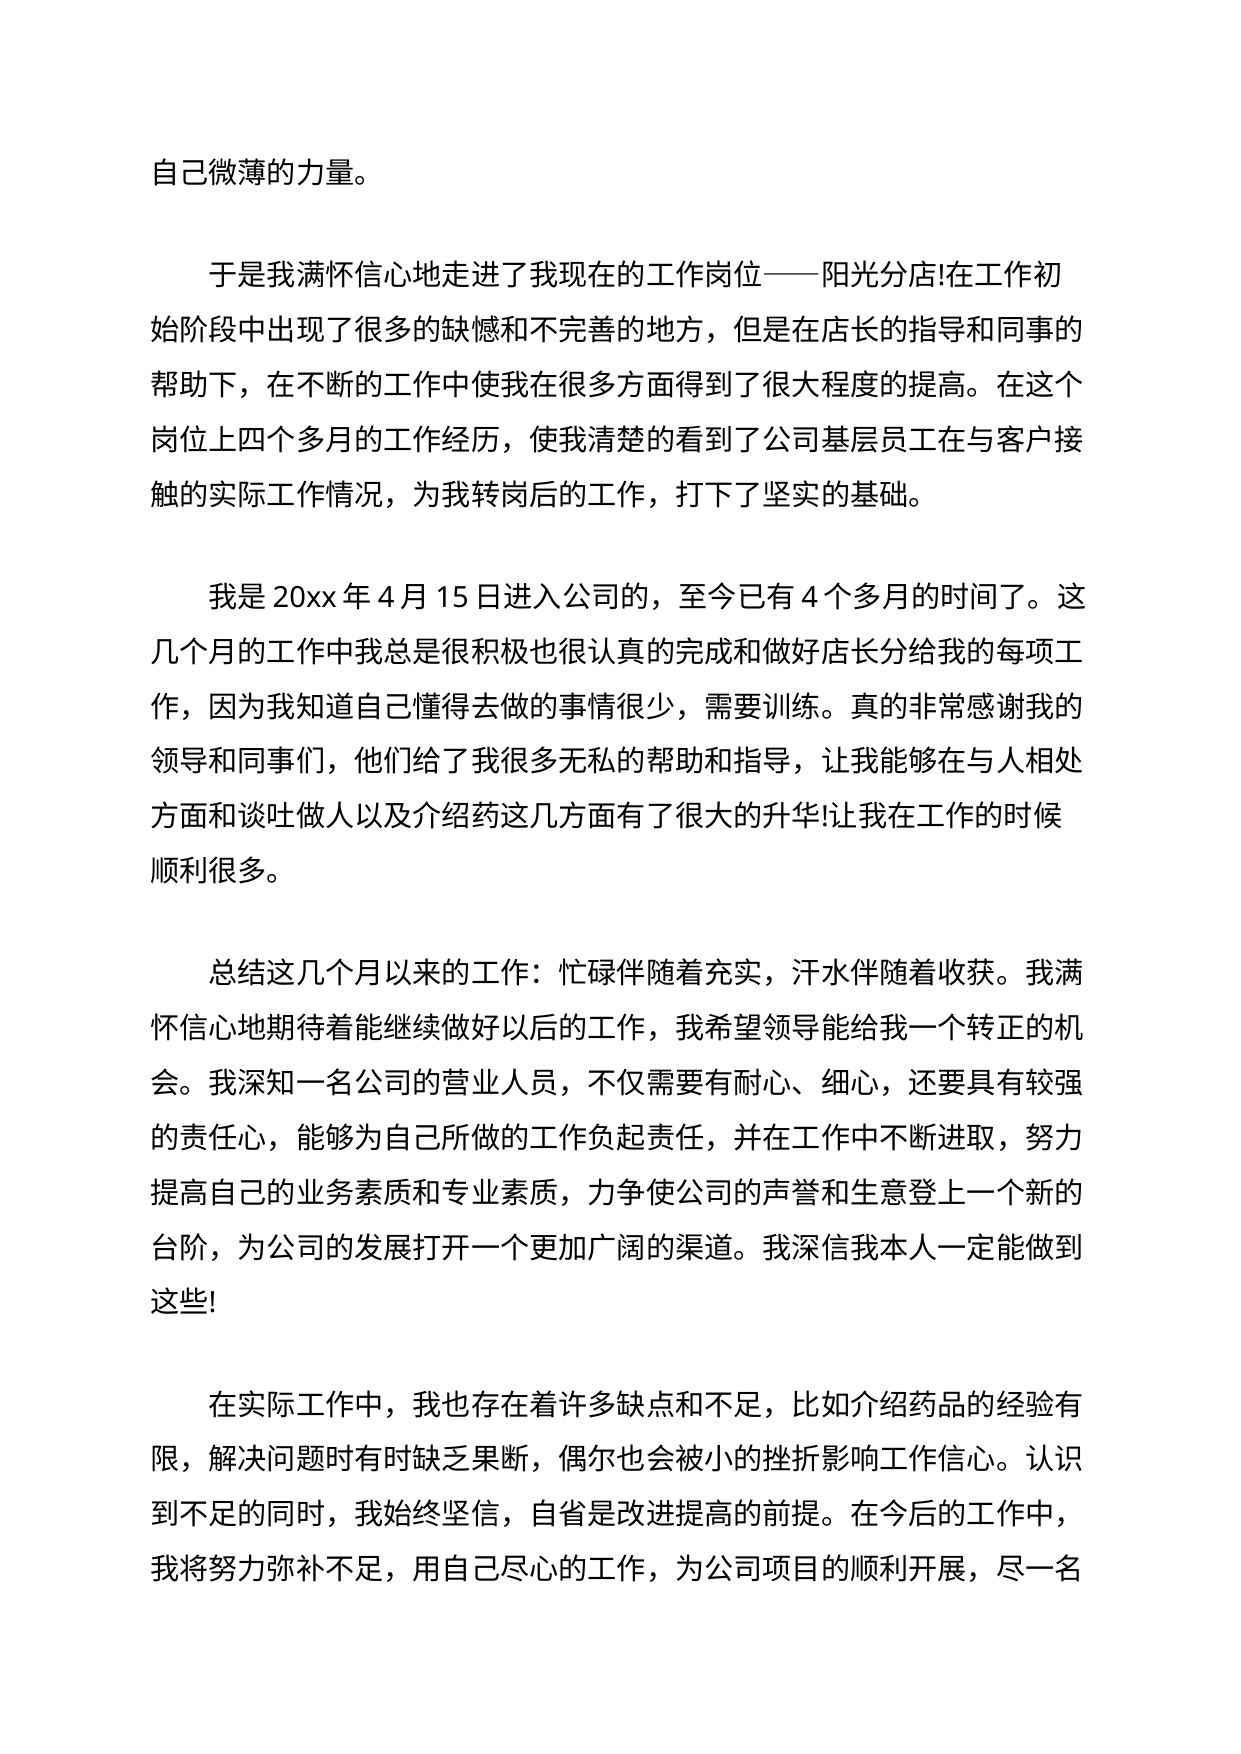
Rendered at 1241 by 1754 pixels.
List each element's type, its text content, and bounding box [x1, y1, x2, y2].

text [150, 150, 1090, 192]
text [150, 1381, 1090, 1588]
text 于是我满怀信心地走进了我现在的工作岗位——阳光分店!在工作初始阶段中出现了很多的缺憾和不完善的地方，但是在店长的指导和同事的帮助下，在不断的工作中使我在很多方面得到了很大程度的提高。在这个岗位上四个多月的工作经历，使我清楚的看到了公司基层员工在与客户接触的实际工作情况，为我转岗后的工作，打下了坚实的基础。 [150, 252, 1090, 514]
text 总结这几个月以来的工作：忙碌伴随着充实，汗水伴随着收获。我满怀信心地期待着能继续做好以后的工作，我希望领导能给我一个转正的机会。我深知一名公司的营业人员，不仅需要有耐心、细心，还要具有较强的责任心，能够为自己所做的工作负起责任，并在工作中不断进取，努力提高自己的业务素质和专业素质，力争使公司的声誉和生意登上一个新的台阶，为公司的发展打开一个更加广阔的渠道。我深信我本人一定能做到这些! [150, 950, 1090, 1321]
text 我是20xx年4月15日进入公司的，至今已有4个多月的时间了。这几个月的工作中我总是很积极也很认真的完成和做好店长分给我的每项工作，因为我知道自己懂得去做的事情很少，需要训练。真的非常感谢我的领导和同事们，他们给了我很多无私的帮助和指导，让我能够在与人相处方面和谈吐做人以及介绍药这几方面有了很大的升华!让我在工作的时候顺利很多。 [150, 573, 1090, 890]
